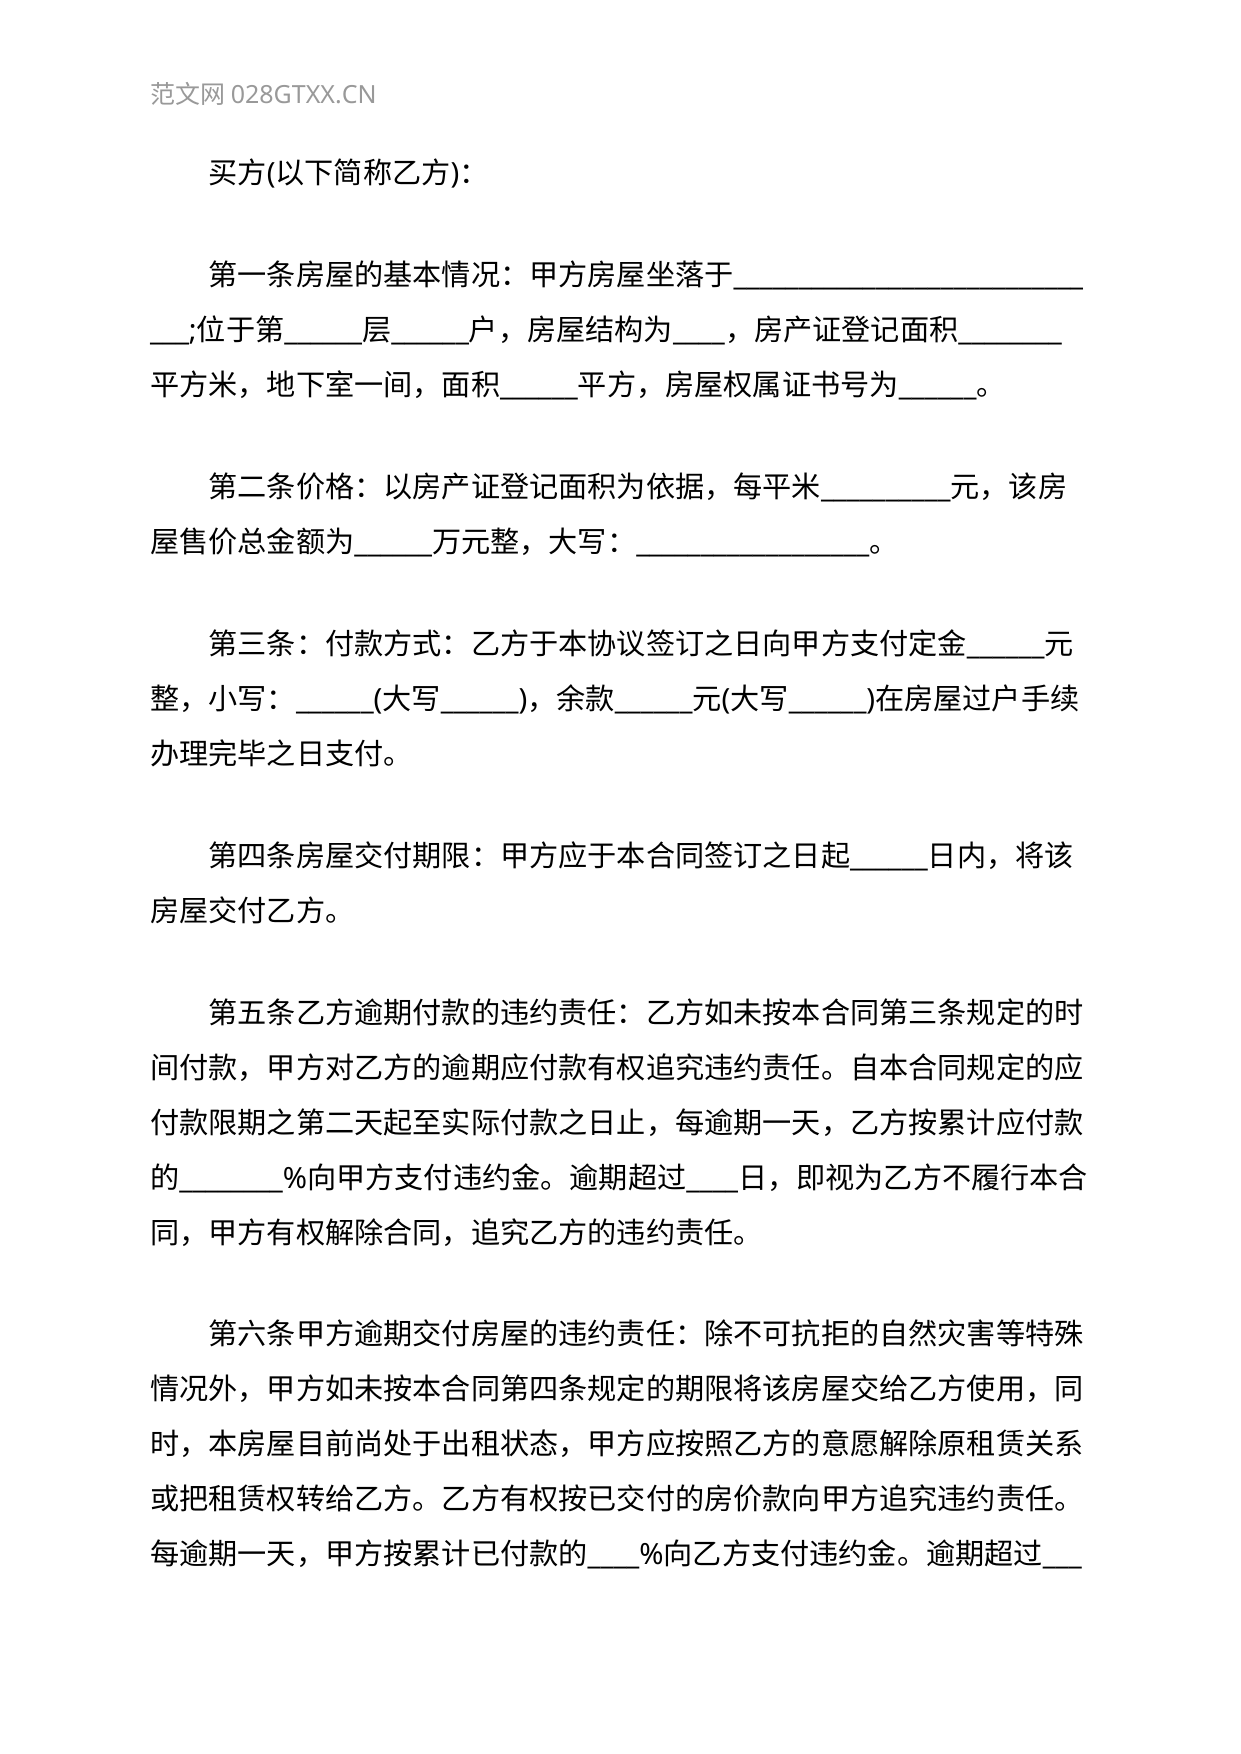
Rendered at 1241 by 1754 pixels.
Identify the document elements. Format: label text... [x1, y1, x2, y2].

text 第三条：付款方式：乙方于本协议签订之日向甲方支付定金______元整，小写：______(大写______)，余款______元(大写______)在房屋过户手续办理完毕之日支付。 [150, 621, 1090, 773]
text 买方(以下简称乙方)： [150, 150, 1090, 192]
text 第五条乙方逾期付款的违约责任：乙方如未按本合同第三条规定的时间付款，甲方对乙方的逾期应付款有权追究违约责任。自本合同规定的应付款限期之第二天起至实际付款之日止，每逾期一天，乙方按累计应付款的________%向甲方支付违约金。逾期超过____日，即视为乙方不履行本合同，甲方有权解除合同，追究乙方的违约责任。 [150, 989, 1090, 1251]
text 第四条房屋交付期限：甲方应于本合同签订之日起______日内，将该房屋交付乙方。 [150, 833, 1090, 930]
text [150, 1311, 1090, 1573]
text 第二条价格：以房产证登记面积为依据，每平米__________元，该房屋售价总金额为______万元整，大写：__________________。 [150, 464, 1090, 561]
text 第一条房屋的基本情况：甲方房屋坐落于______________________________;位于第______层______户，房屋结构为____，房产证登记面积________平方米，地下室一间，面积______平方，房屋权属证书号为______。 [150, 252, 1090, 404]
